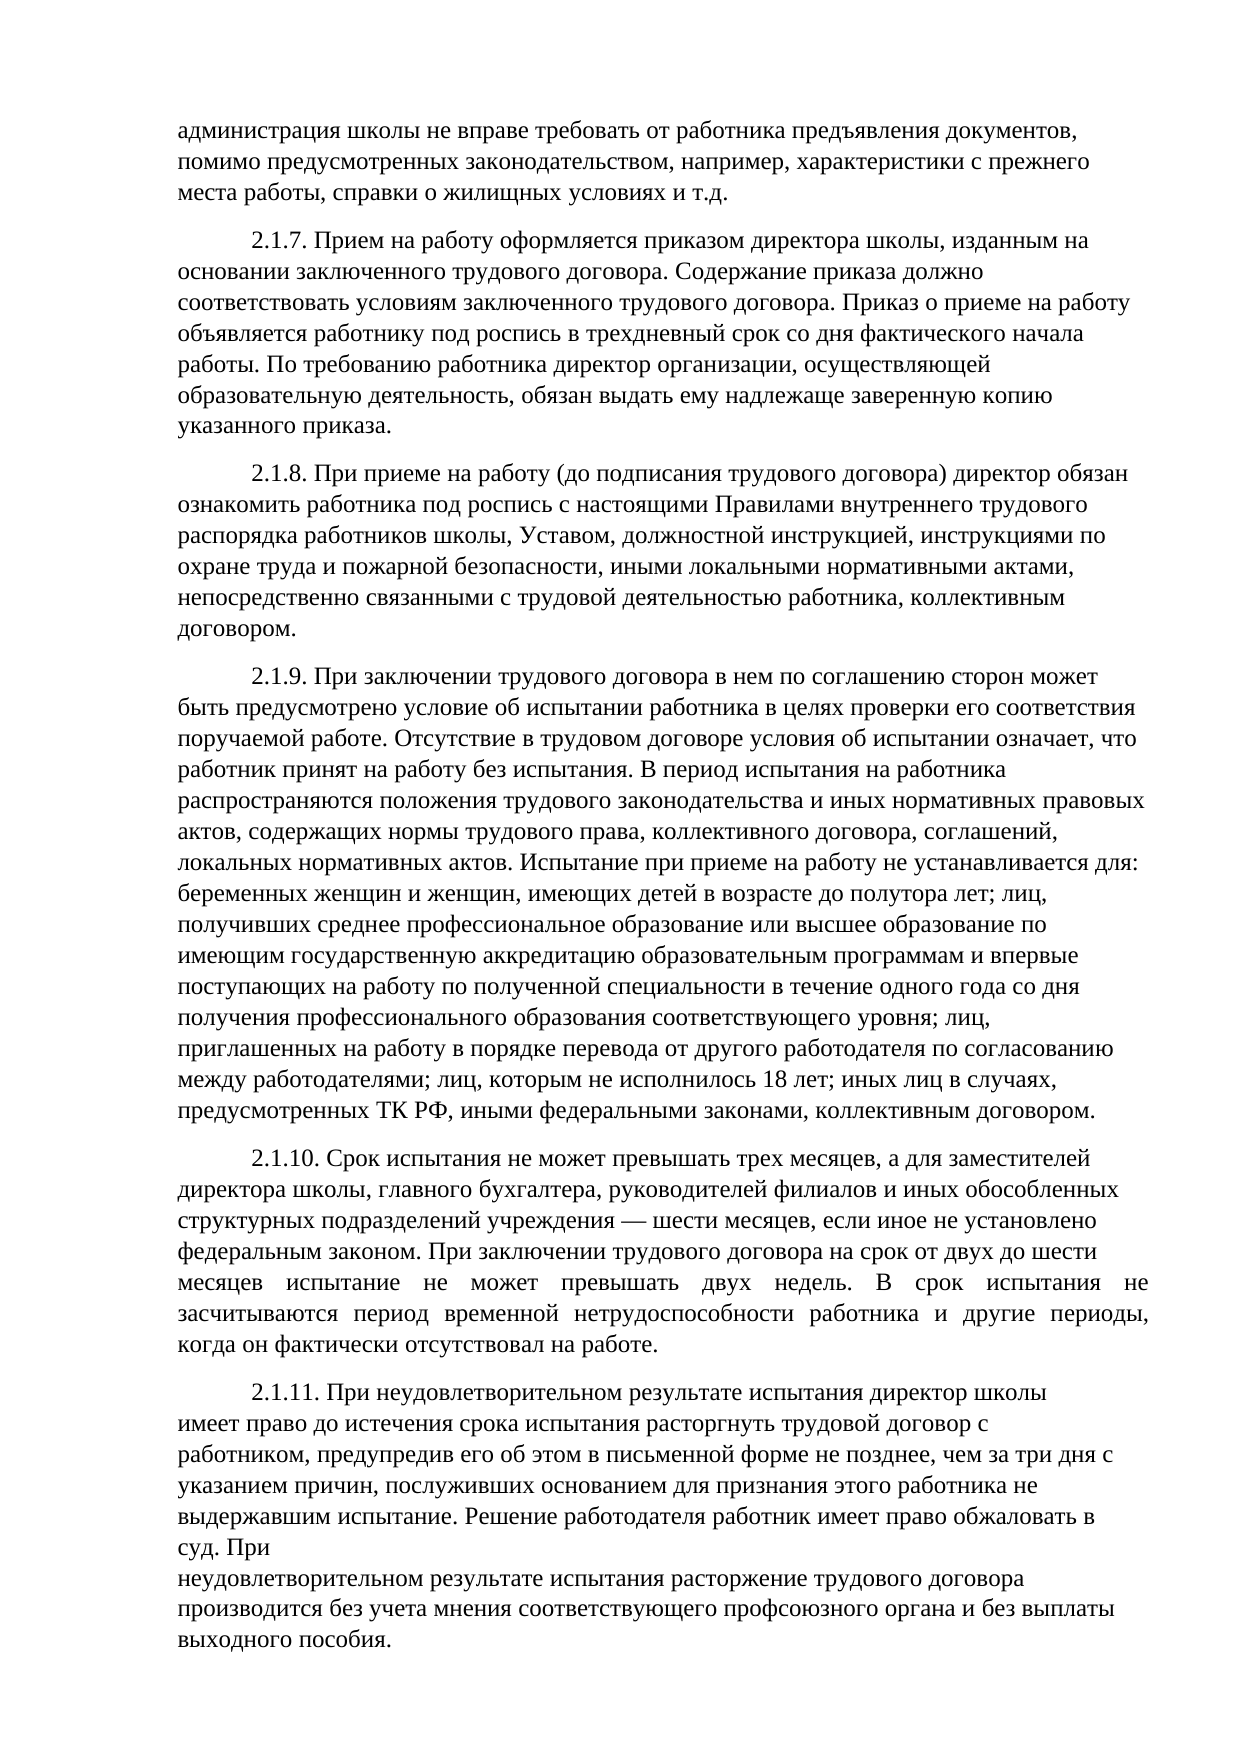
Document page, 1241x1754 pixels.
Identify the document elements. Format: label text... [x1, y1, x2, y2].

text быть предусмотрено условие об испытании работника в целях проверки его соответствия поручаемой работе. Отсутствие в трудовом договоре условия об испытании означает, что работник принят на работу без испытания. В период испытания на работника распространяются положения трудового законодательства и иных нормативных правовых актов, содержащих нормы трудового права, коллективного договора, соглашений, локальных нормативных актов. Испытание при приеме на работу не устанавливается для: беременных женщин и женщин, имеющих детей в возрасте до полутора лет; лиц, получивших среднее профессиональное образование или высшее образование по имеющим государственную аккредитацию образовательным программам и впервые поступающих на работу по полученной специальности в течение одного года со дня получения профессионального образования соответствующего уровня; лиц, приглашенных на работу в порядке перевода от другого работодателя по согласованию между работодателями; лиц, которым не исполнилось 18 лет; иных лиц в случаях, предусмотренных ТК РФ, иными федеральными законами, коллективным договором. [177, 692, 1146, 1124]
list При неудовлетворительном результате испытания директор школы имеет право до истечения срока испытания расторгнуть трудовой договор с работником, предупредив его об этом в письменной форме не позднее, чем за три дня с указанием причин, послуживших основанием для признания этого работника не выдержавшим испытание. Решение работодателя работник имеет право обжаловать в суд. При [177, 1377, 1116, 1561]
list Прием на работу оформляется приказом директора школы, изданным на основании заключенного трудового договора. Содержание приказа должно соответствовать условиям заключенного трудового договора. Приказ о приеме на работу объявляется работнику под роспись в трехдневный срок со дня фактического начала [177, 225, 1131, 347]
text договором. [177, 613, 1163, 642]
text месяцев испытание не может превышать двух недель. В срок испытания не засчитываются период временной нетрудоспособности работника и другие периоды, когда он фактически отсутствовал на работе. [177, 1267, 1150, 1358]
text директора школы, главного бухгалтера, руководителей филиалов и иных обособленных структурных подразделений учреждения — шести месяцев, если иное не установлено федеральным законом. При заключении трудового договора на срок от двух до шести [177, 1174, 1151, 1265]
list Срок испытания не может превышать трех месяцев, а для заместителей [251, 1143, 1163, 1172]
list При заключении трудового договора в нем по соглашению сторон может [251, 661, 1163, 690]
list При приеме на работу (до подписания трудового договора) директор обязан ознакомить работника под роспись с настоящими Правилами внутреннего трудового распорядка работников школы, Уставом, должностной инструкцией, инструкциями по охране труда и пожарной безопасности, иными локальными нормативными актами, непосредственно связанными с трудовой деятельностью работника, коллективным [177, 458, 1129, 611]
text администрация школы не вправе требовать от работника предъявления документов, помимо предусмотренных законодательством, например, характеристики с прежнего места работы, справки о жилищных условиях и т.д. [177, 115, 1092, 206]
text работы. По требованию работника директор организации, осуществляющей образовательную деятельность, обязан выдать ему надлежаще заверенную копию указанного приказа. [177, 349, 1163, 439]
text неудовлетворительном результате испытания расторжение трудового договора производится без учета мнения соответствующего профсоюзного органа и без выплаты выходного пособия. [177, 1563, 1117, 1653]
